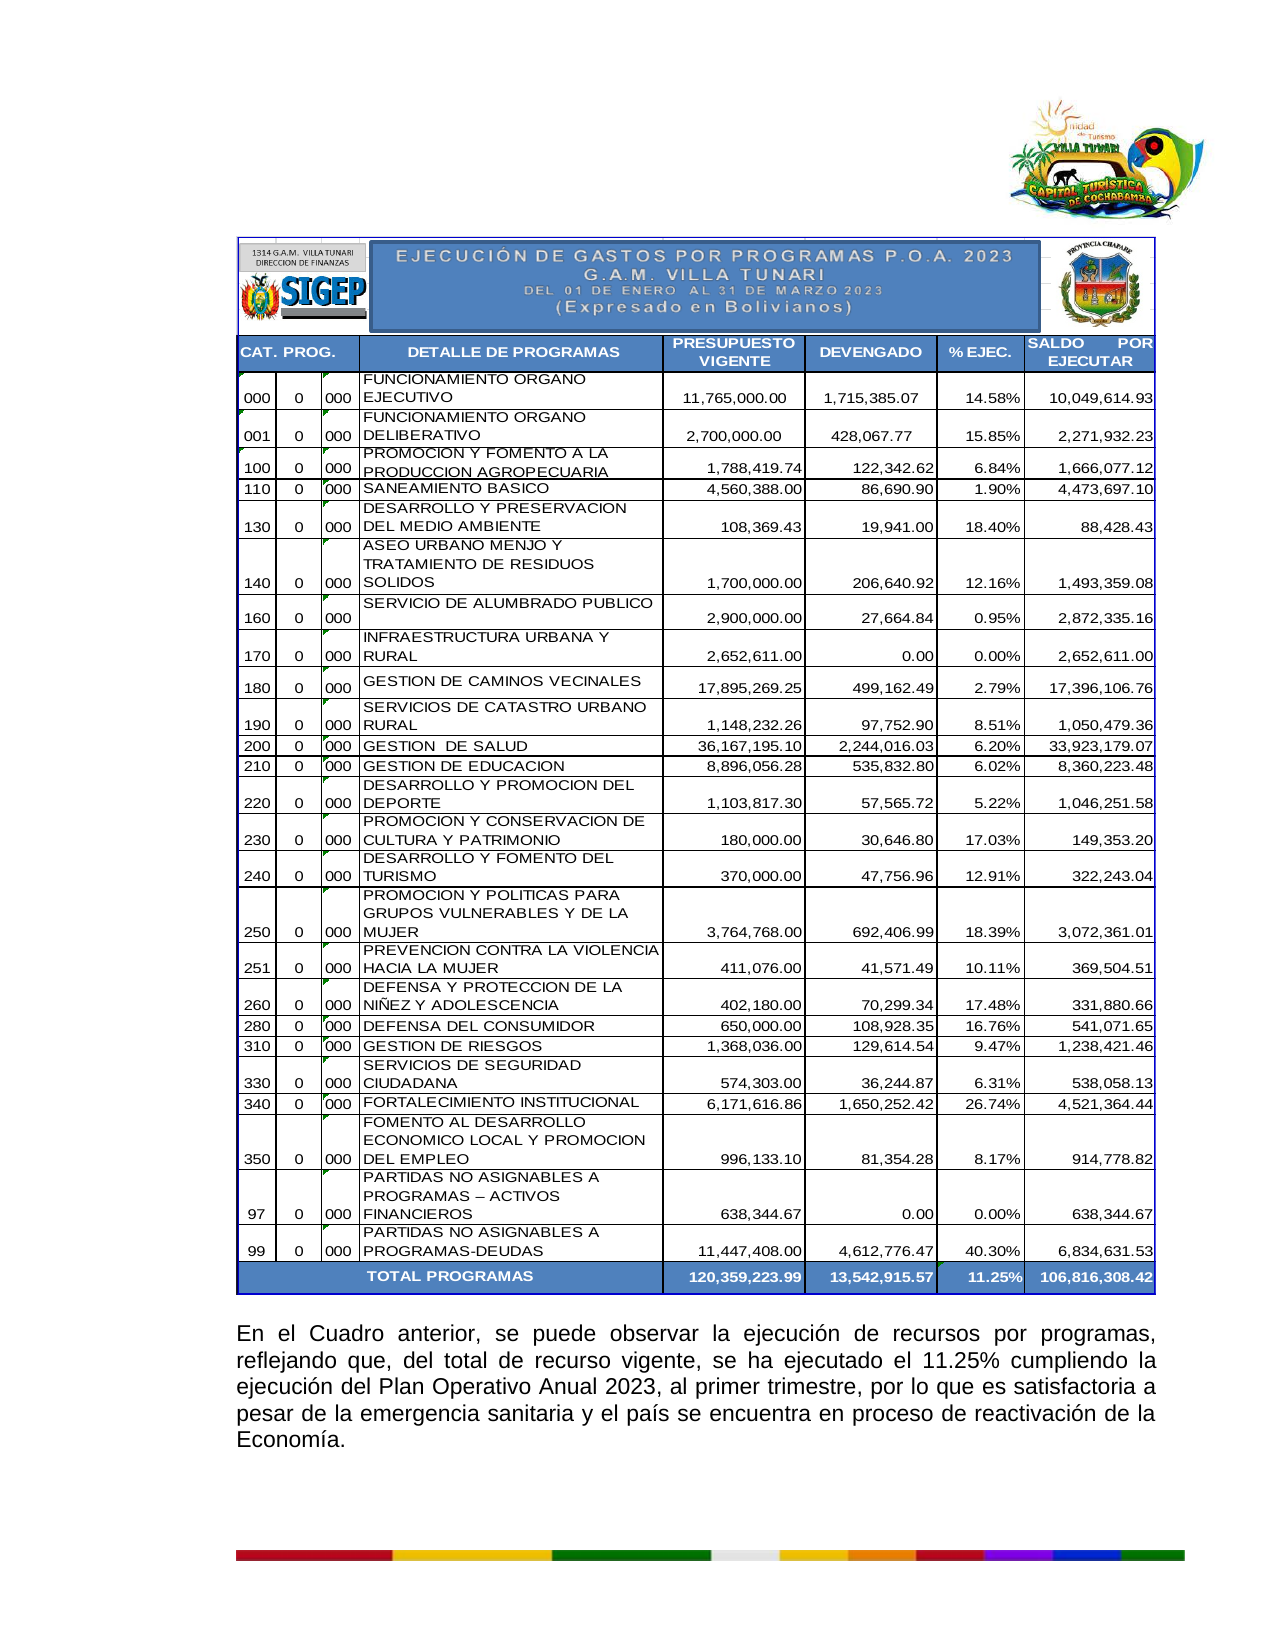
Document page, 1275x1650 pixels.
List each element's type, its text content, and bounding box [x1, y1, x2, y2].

picture [995, 73, 1216, 233]
picture [236, 1550, 1185, 1561]
text En el Cuadro anterior, se puede observar la ejecución de recursos por programas, reflejando que, del total de recurso vigente, se ha ejecutado el 11.25% cumpliendo la ejecución del Plan Operativo Anual 2023, al primer trimestre, por lo que es satisfactoria a pesar de la emergencia sanitaria y el país se encuentra en proceso de reactivación de la Economía. [236, 1320, 1157, 1452]
